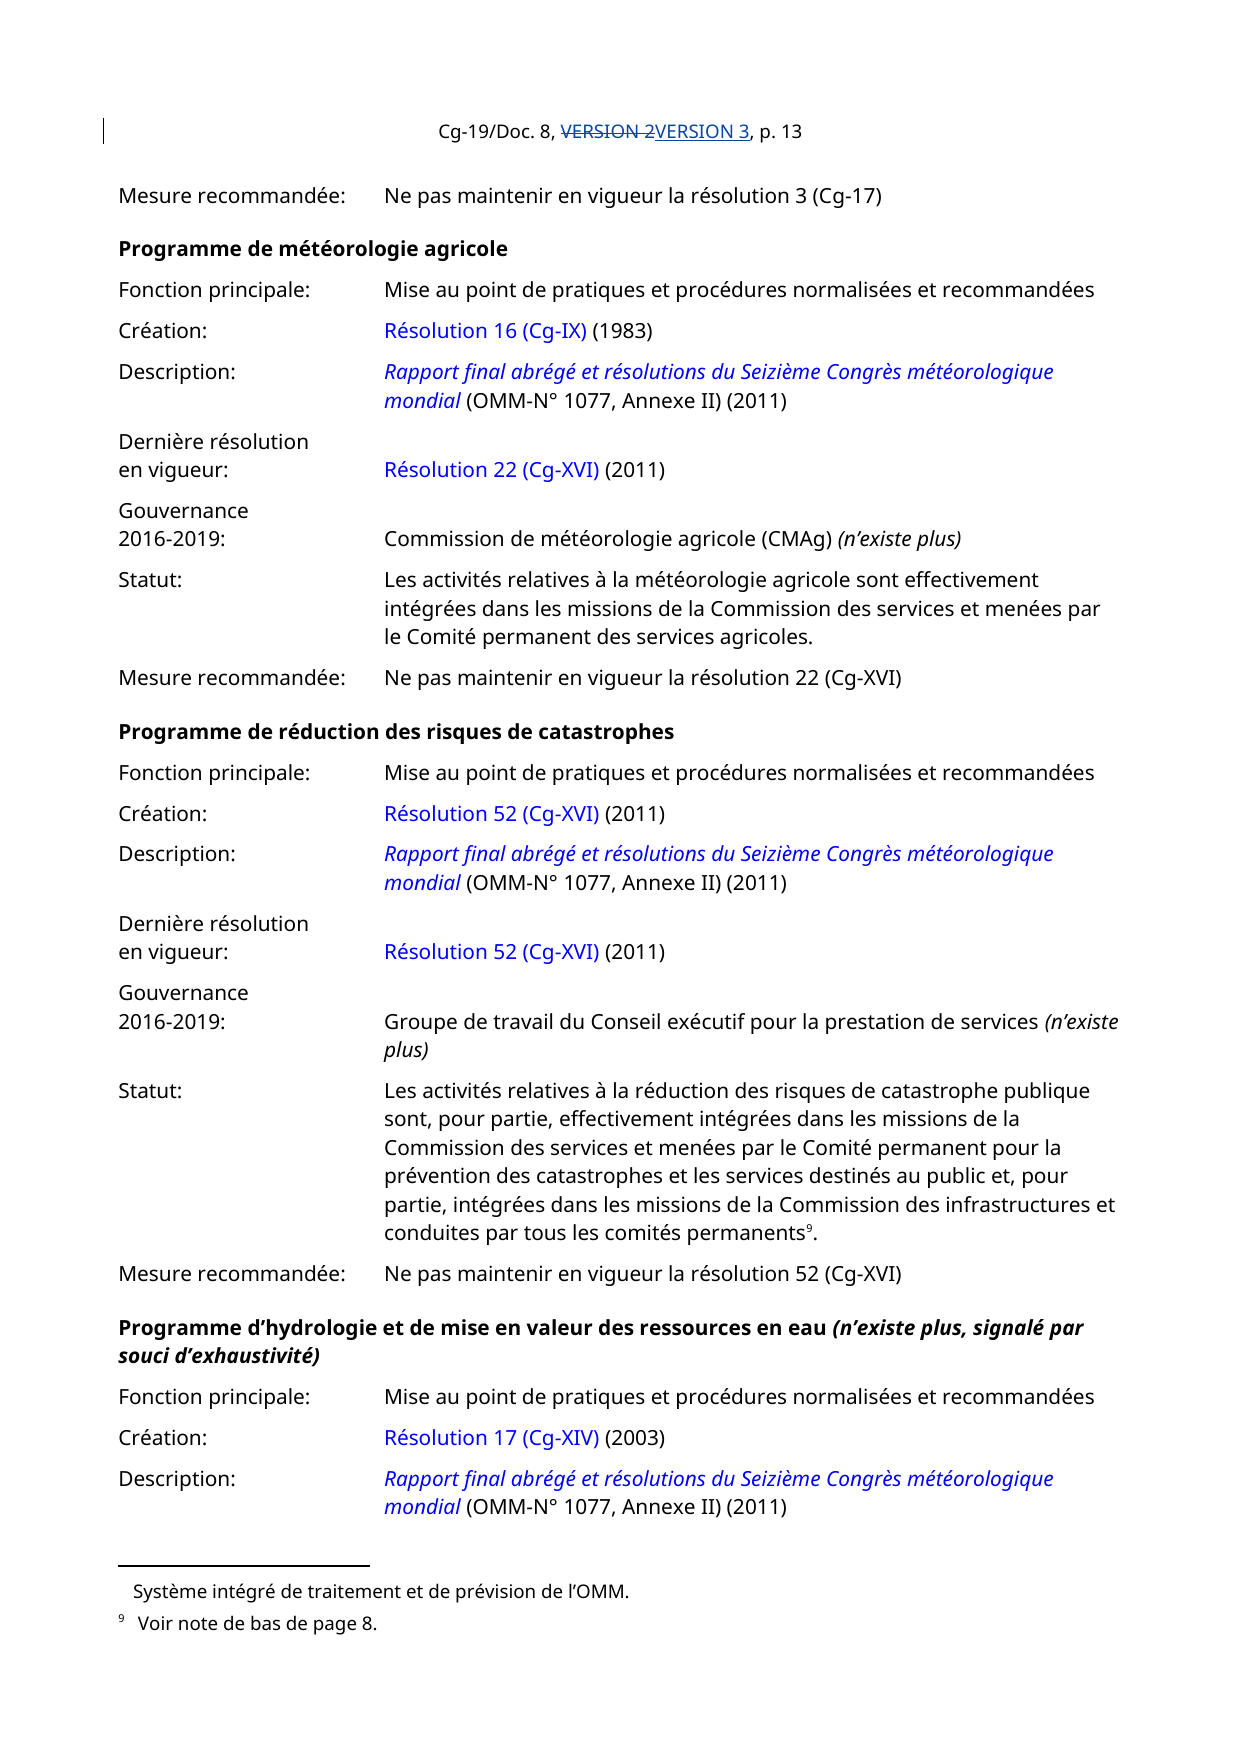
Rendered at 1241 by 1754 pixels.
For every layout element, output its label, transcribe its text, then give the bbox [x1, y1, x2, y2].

text Mesure recommandée: Ne pas maintenir en vigueur la résolution 22 (Cg-XVI) [118, 663, 1122, 692]
text Programme de réduction des risques de catastrophes [118, 717, 1122, 745]
text Gouvernance [118, 978, 1122, 1007]
text Programme d’hydrologie et de mise en valeur des ressources en eau (n’existe plus, signalé par souci d’exhaustivité) [118, 1313, 1122, 1369]
text Fonction principale: Mise au point de pratiques et procédures normalisées et recommandées [118, 1382, 1122, 1411]
text Fonction principale: Mise au point de pratiques et procédures normalisées et recommandées [118, 758, 1122, 786]
text Fonction principale: Mise au point de pratiques et procédures normalisées et recommandées [118, 276, 1122, 304]
text Dernière résolution [118, 909, 1122, 937]
text Statut: Les activités relatives à la réduction des risques de catastrophe publique sont, pour partie, effectivement intégrées dans les missions de la Commission des services et menées par le Comité permanent pour la prévention des catastrophes et les services destinés au public et, pour partie, intégrées dans les missions de la Commission des infrastructures et conduites par tous les comités permanents. [118, 1076, 1122, 1247]
text 2016-2019: Commission de météorologie agricole (CMAg) (n’existe plus) [118, 524, 1122, 553]
text Gouvernance [118, 496, 1122, 524]
text 2016-2019: Groupe de travail du Conseil exécutif pour la prestation de services (n’existe plus) [118, 1007, 1122, 1064]
text Dernière résolution [118, 427, 1122, 455]
text en vigueur: Résolution 22 (Cg-XVI) (2011) [118, 455, 1122, 484]
text Création: Résolution 16 (Cg-IX) (1983) [118, 316, 1122, 345]
text Création: Résolution 52 (Cg-XVI) (2011) [118, 799, 1122, 827]
text Description: Rapport final abrégé et résolutions du Seizième Congrès météorologique mondial (OMM-N° 1077, Annexe II) (2011) [118, 839, 1122, 896]
text Mesure recommandée: Ne pas maintenir en vigueur la résolution 52 (Cg-XVI) [118, 1259, 1122, 1288]
text Statut: Les activités relatives à la météorologie agricole sont effectivement intégrées dans les missions de la Commission des services et menées par le Comité permanent des services agricoles. [118, 566, 1122, 651]
text Création: Résolution 17 (Cg-XIV) (2003) [118, 1423, 1122, 1451]
text Description: Rapport final abrégé et résolutions du Seizième Congrès météorologique mondial (OMM-N° 1077, Annexe II) (2011) [118, 1464, 1122, 1521]
text Mesure recommandée: Ne pas maintenir en vigueur la résolution 3 (Cg-17) [118, 181, 1122, 209]
text Programme de météorologie agricole [118, 234, 1122, 263]
text Description: Rapport final abrégé et résolutions du Seizième Congrès météorologique mondial (OMM-N° 1077, Annexe II) (2011) [118, 357, 1122, 414]
text en vigueur: Résolution 52 (Cg-XVI) (2011) [118, 937, 1122, 966]
